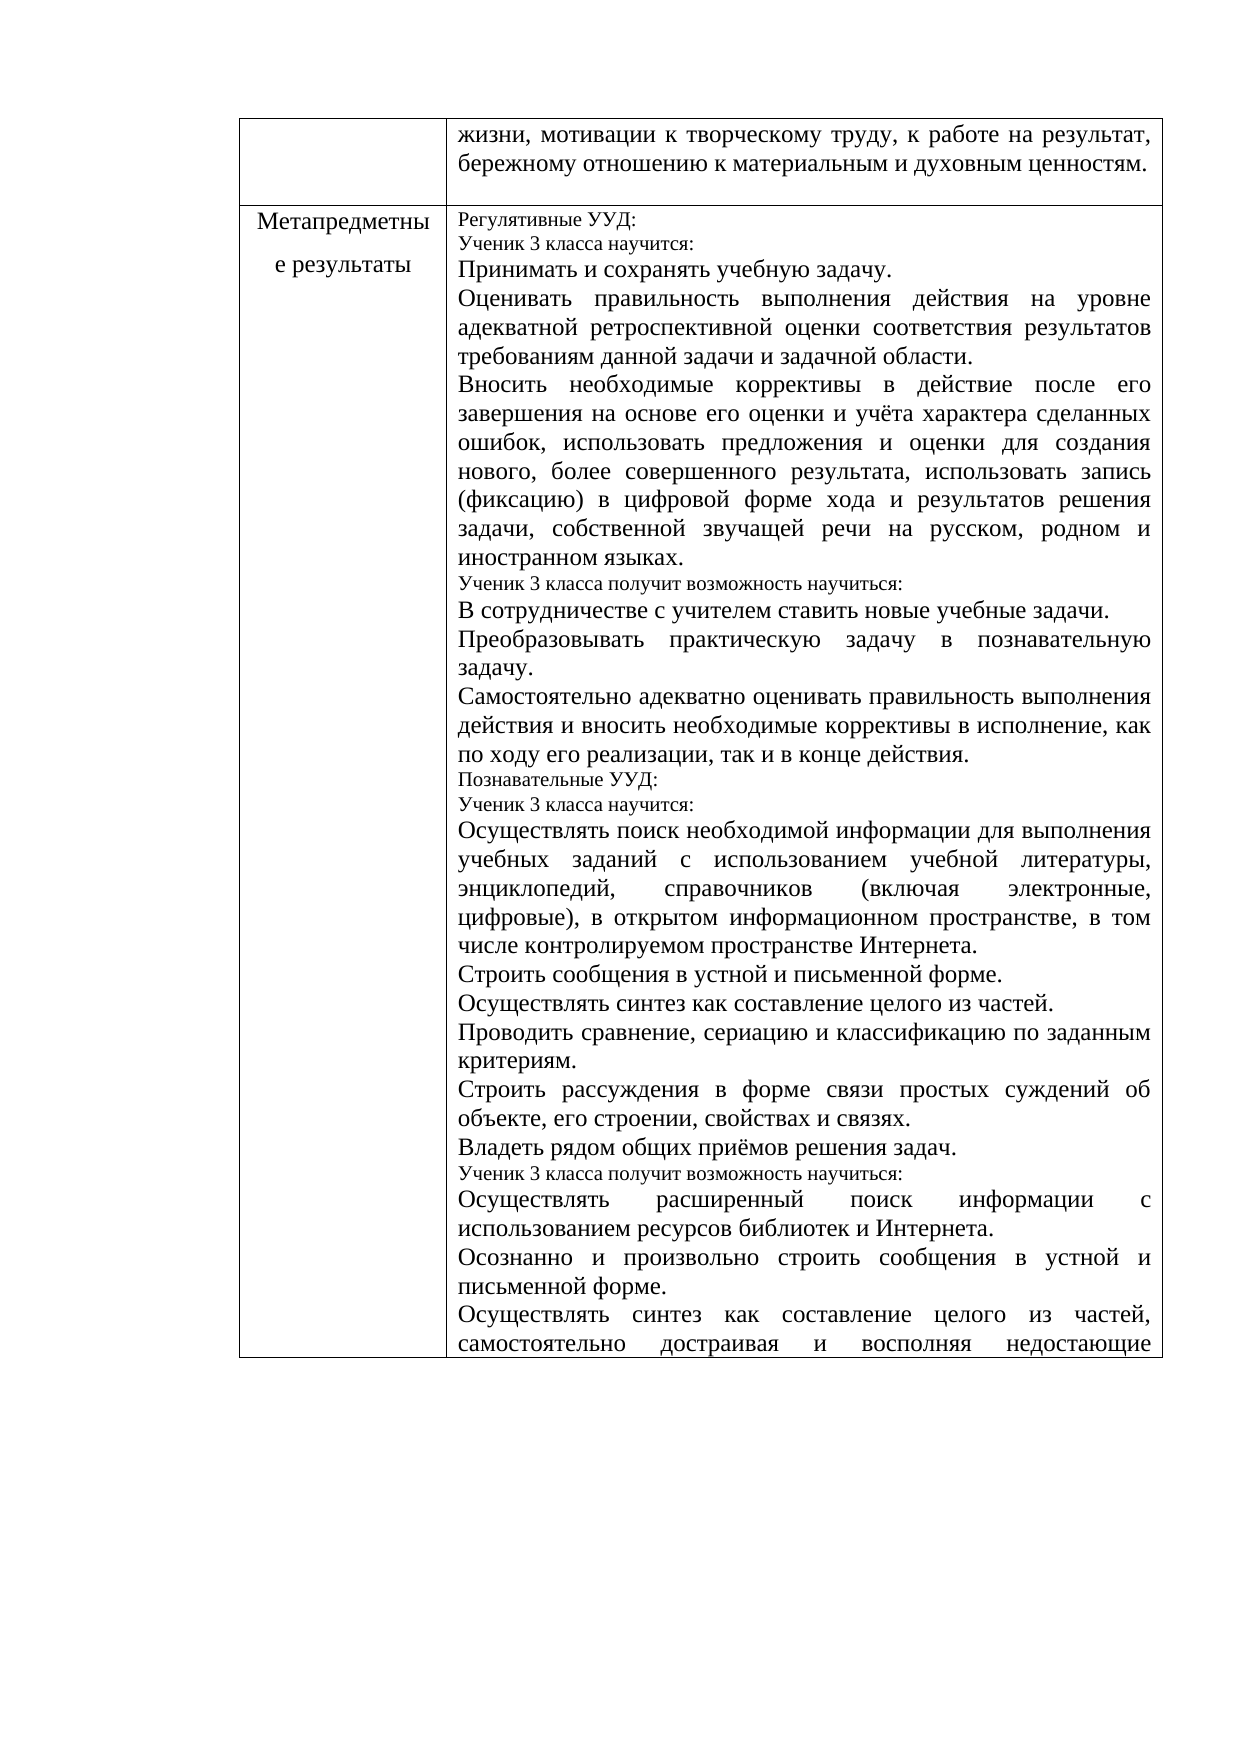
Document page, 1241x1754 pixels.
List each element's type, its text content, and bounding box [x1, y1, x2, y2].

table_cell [240, 119, 446, 205]
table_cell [447, 206, 1162, 1357]
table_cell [240, 206, 446, 1357]
